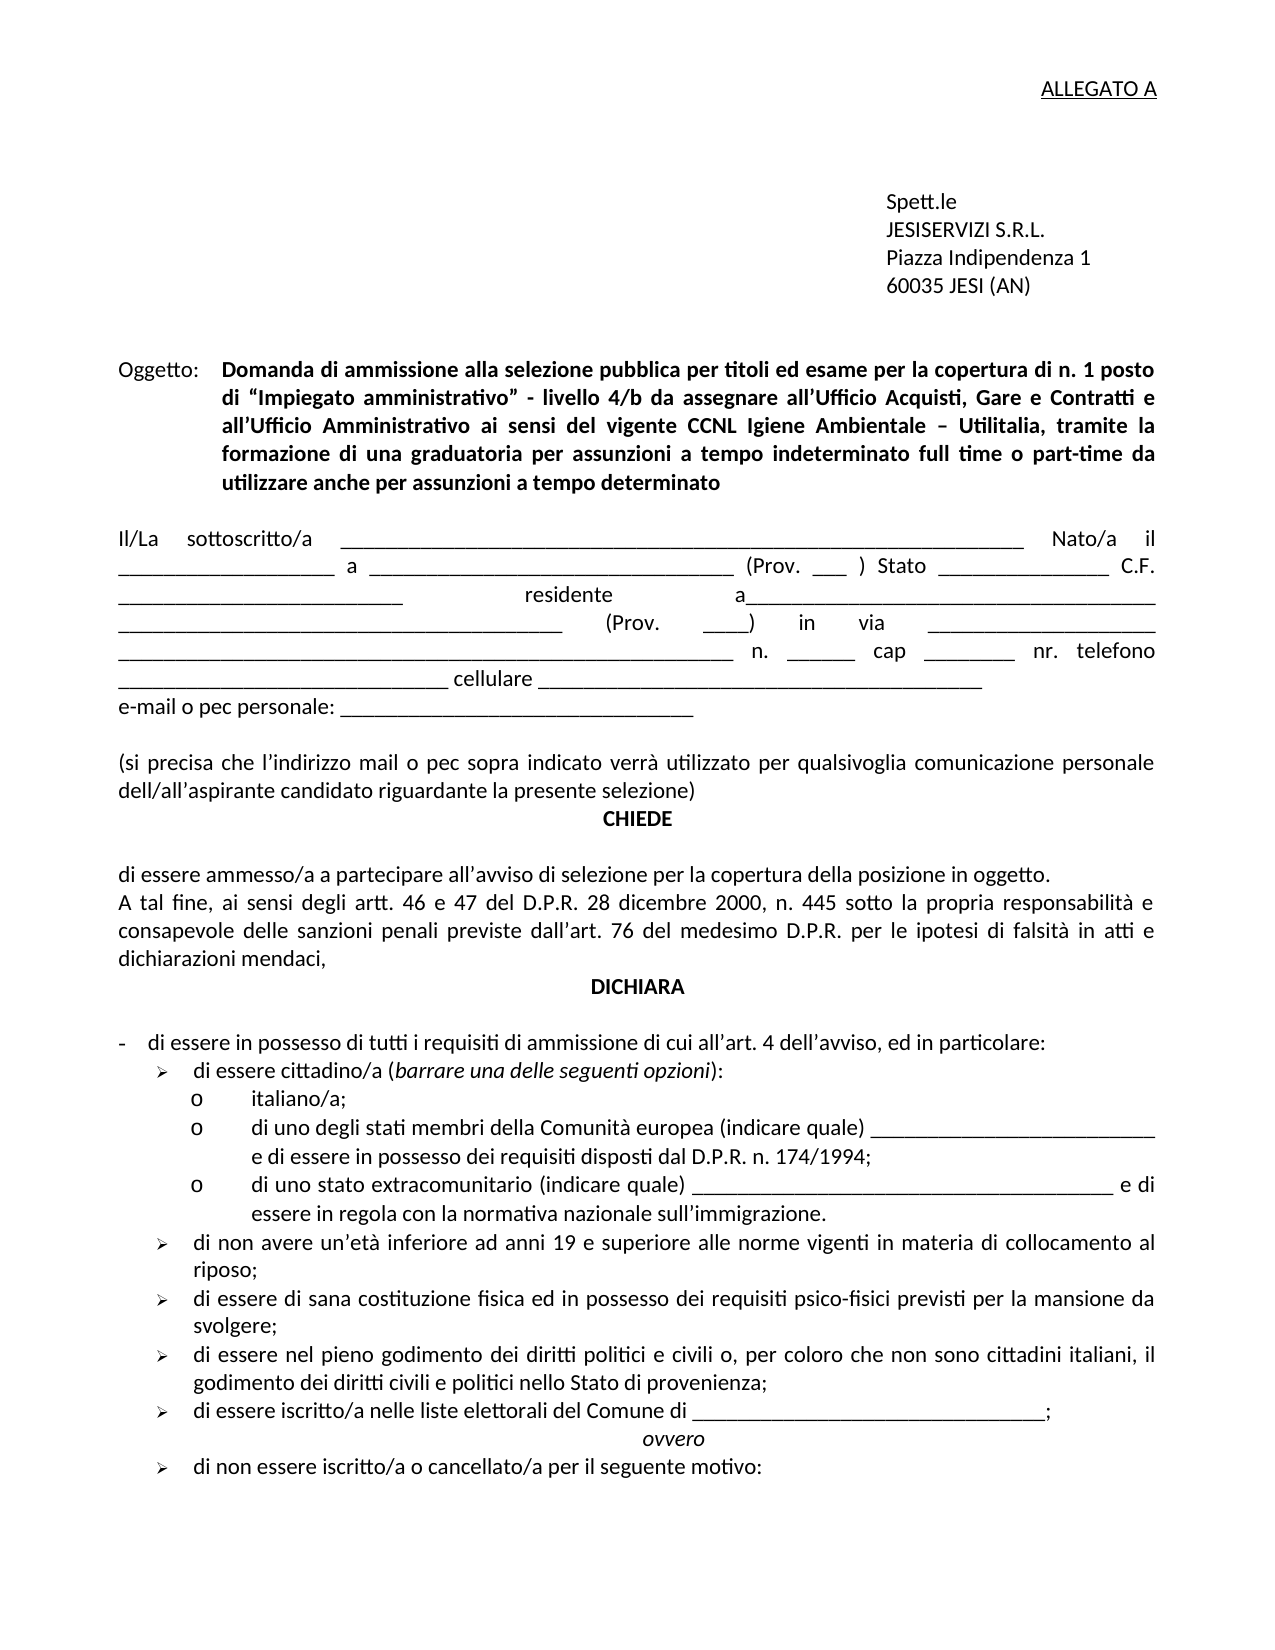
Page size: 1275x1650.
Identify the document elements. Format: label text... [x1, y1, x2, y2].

list di essere in possesso di tutti i requisiti di ammissione di cui all’art. 4 dell’avviso, ed in particolare: [118, 1028, 1157, 1056]
list di non essere iscritto/a o cancellato/a per il seguente motivo: [156, 1452, 1157, 1480]
text ovvero [193, 1424, 1157, 1452]
list di non avere un’età inferiore ad anni 19 e superiore alle norme vigenti in materia di collocamento al riposo; [156, 1228, 1157, 1284]
text Oggetto: Domanda di ammissione alla selezione pubblica per titoli ed esame per la copertura di n. 1 posto di “Impiegato amministrativo” - livello 4/b da assegnare all’Ufficio Acquisti, Gare e Contratti e all’Ufficio Amministrativo ai sensi del vigente CCNL Igiene Ambientale – Utilitalia, tramite la formazione di una graduatoria per assunzioni a tempo indeterminato full time o part-time da utilizzare anche per assunzioni a tempo determinato [118, 356, 1157, 496]
text Il/La sottoscritto/a ____________________________________________________________ Nato/a il ___________________ a ________________________________ (Prov. ___ ) Stato _______________ C.F. _________________________ residente a____________________________________ _______________________________________ (Prov. ____) in via ____________________ ______________________________________________________ n. ______ cap ________ nr. telefono _____________________________ cellulare _______________________________________ [118, 524, 1157, 692]
list di essere cittadino/a (barrare una delle seguenti opzioni): [156, 1056, 1157, 1084]
text di essere ammesso/a a partecipare all’avviso di selezione per la copertura della posizione in oggetto. [118, 860, 1157, 888]
list di essere iscritto/a nelle liste elettorali del Comune di _______________________________; [156, 1396, 1157, 1424]
text ALLEGATO A [118, 74, 1157, 102]
list di essere di sana costituzione fisica ed in possesso dei requisiti psico-fisici previsti per la mansione da svolgere; [156, 1284, 1157, 1340]
text Piazza Indipendenza 1 [886, 243, 1157, 271]
text CHIEDE [118, 804, 1157, 832]
text JESISERVIZI S.R.L. [886, 215, 1157, 243]
text e-mail o pec personale: _______________________________ [118, 692, 1157, 720]
text DICHIARA [118, 972, 1157, 1000]
text Spett.le [886, 187, 1157, 215]
list di uno stato extracomunitario (indicare quale) _____________________________________ e di essere in regola con la normativa nazionale sull’immigrazione. [190, 1170, 1157, 1228]
text 60035 JESI (AN) [886, 271, 1157, 299]
list di essere nel pieno godimento dei diritti politici e civili o, per coloro che non sono cittadini italiani, il godimento dei diritti civili e politici nello Stato di provenienza; [156, 1340, 1157, 1396]
list di uno degli stati membri della Comunità europea (indicare quale) _________________________ e di essere in possesso dei requisiti disposti dal D.P.R. n. 174/1994; [190, 1113, 1157, 1170]
list italiano/a; [190, 1084, 1157, 1113]
text A tal fine, ai sensi degli artt. 46 e 47 del D.P.R. 28 dicembre 2000, n. 445 sotto la propria responsabilità e consapevole delle sanzioni penali previste dall’art. 76 del medesimo D.P.R. per le ipotesi di falsità in atti e dichiarazioni mendaci, [118, 888, 1157, 972]
text (si precisa che l’indirizzo mail o pec sopra indicato verrà utilizzato per qualsivoglia comunicazione personale dell/all’aspirante candidato riguardante la presente selezione) [118, 748, 1157, 804]
